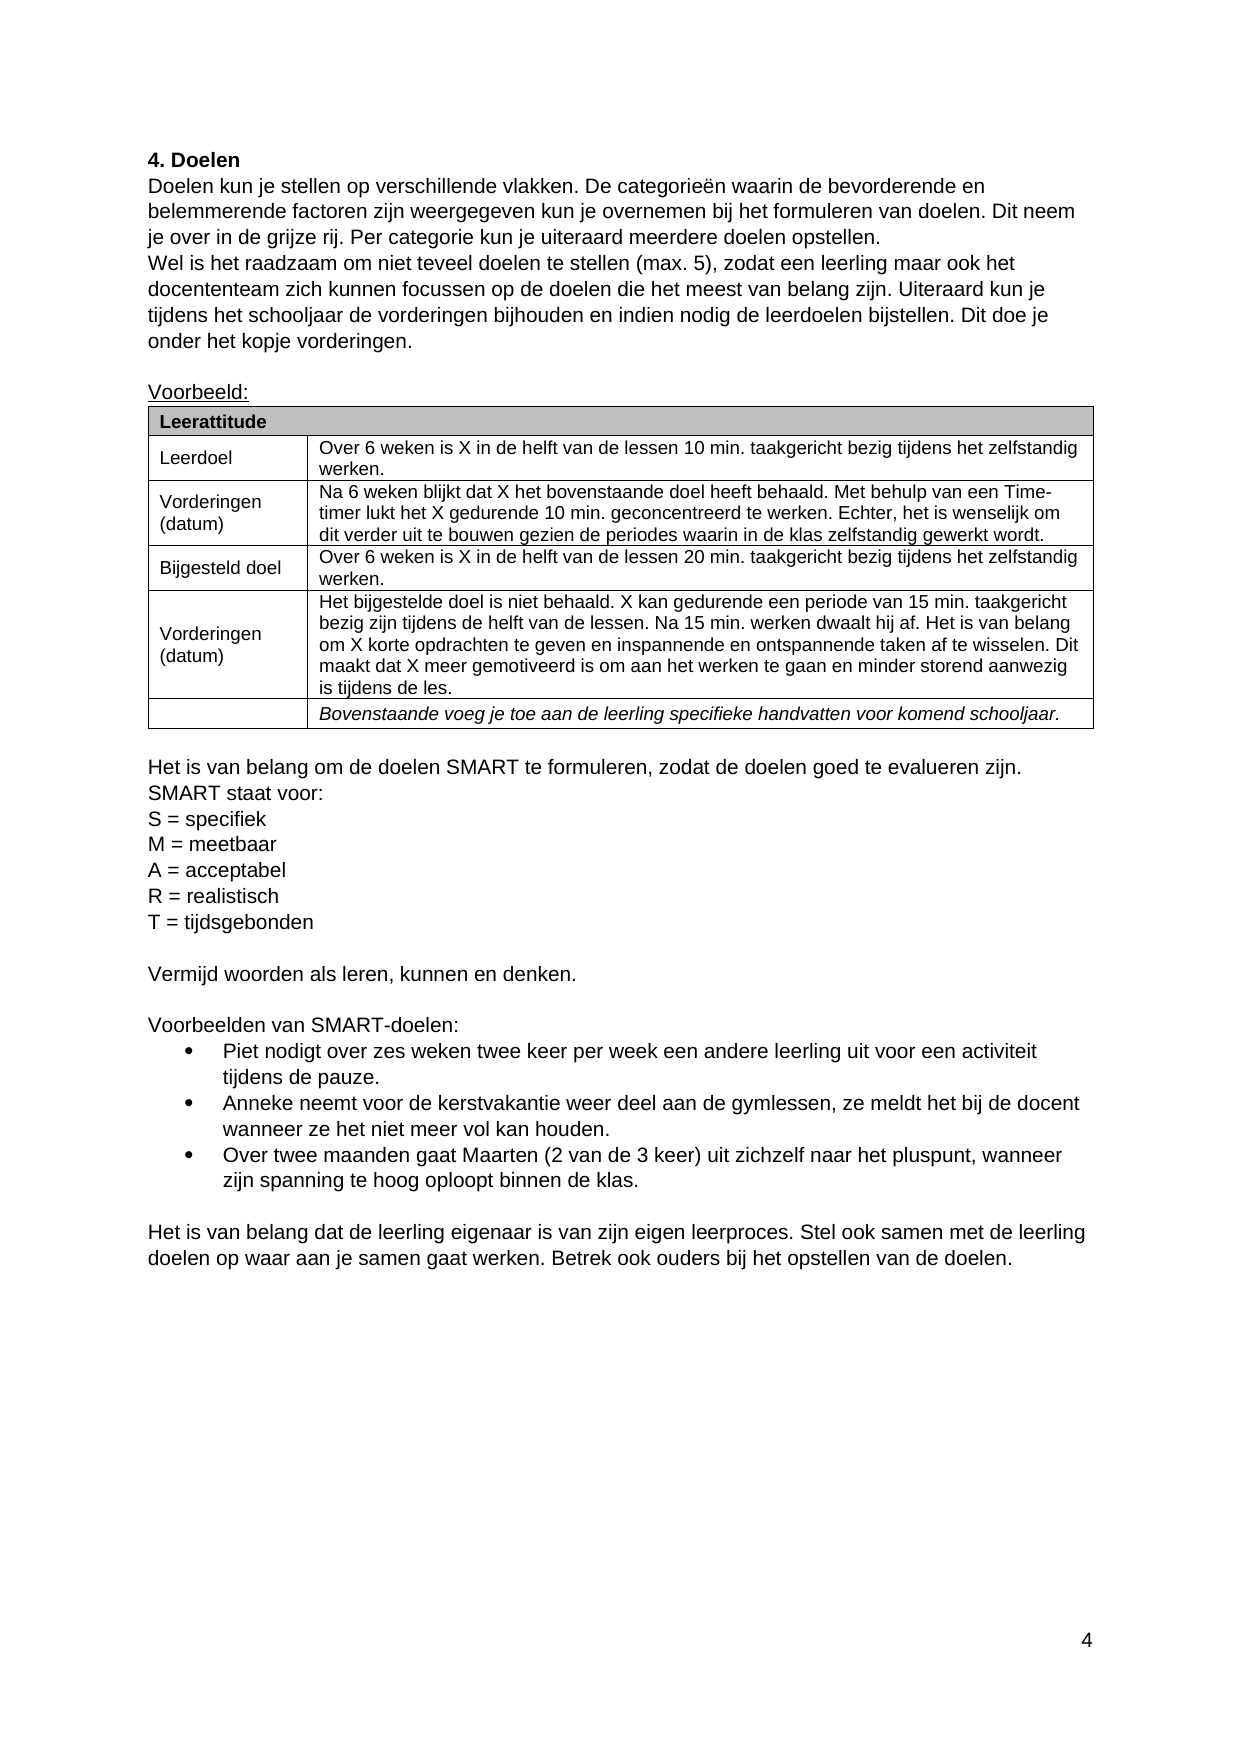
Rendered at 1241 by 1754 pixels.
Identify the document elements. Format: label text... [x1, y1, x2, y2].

table_cell Na 6 weken blijkt dat X het bovenstaande doel heeft behaald. Met behulp van een Time-timer lukt het X gedurende 10 min. geconcentreerd te werken. Echter, het is wenselijk om dit verder uit te bouwen gezien de periodes waarin in de klas zelfstandig gewerkt wordt. [308, 481, 1093, 545]
text Het is van belang dat de leerling eigenaar is van zijn eigen leerproces. Stel ook samen met de leerling doelen op waar aan je samen gaat werken. Betrek ook ouders bij het opstellen van de doelen. [148, 1220, 1093, 1270]
text Doelen kun je stellen op verschillende vlakken. De categorieën waarin de bevorderende en belemmerende factoren zijn weergegeven kun je overnemen bij het formuleren van doelen. Dit neem je over in de grijze rij. Per categorie kun je uiteraard meerdere doelen opstellen. [148, 173, 1093, 249]
table_cell Vorderingen (datum) [149, 481, 307, 545]
text M = meetbaar [148, 832, 1093, 856]
list Over twee maanden gaat Maarten (2 van de 3 keer) uit zichzelf naar het pluspunt, wanneer zijn spanning te hoog oploopt binnen de klas. [185, 1142, 1093, 1192]
table_cell Leerdoel [149, 436, 307, 479]
text R = realistisch [148, 884, 1093, 908]
table_cell Het bijgestelde doel is niet behaald. X kan gedurende een periode van 15 min. taakgericht bezig zijn tijdens de helft van de lessen. Na 15 min. werken dwaalt hij af. Het is van belang om X korte opdrachten te geven en inspannende en ontspannende taken af te wisselen. Dit maakt dat X meer gemotiveerd is om aan het werken te gaan en minder storend aanwezig is tijdens de les. [308, 591, 1093, 698]
table_cell Over 6 weken is X in de helft van de lessen 10 min. taakgericht bezig tijdens het zelfstandig werken. [308, 436, 1093, 479]
table_cell Bovenstaande voeg je toe aan de leerling specifieke handvatten voor komend schooljaar. [308, 699, 1093, 728]
text Wel is het raadzaam om niet teveel doelen te stellen (max. 5), zodat een leerling maar ook het docententeam zich kunnen focussen op de doelen die het meest van belang zijn. Uiteraard kun je tijdens het schooljaar de vorderingen bijhouden en indien nodig de leerdoelen bijstellen. Dit doe je onder het kopje vorderingen. [148, 251, 1093, 352]
text A = acceptabel [148, 858, 1093, 882]
table_cell [149, 699, 307, 728]
table_cell Vorderingen (datum) [149, 591, 307, 698]
text Vermijd woorden als leren, kunnen en denken. [148, 961, 1093, 985]
table_cell Bijgesteld doel [149, 546, 307, 589]
list Anneke neemt voor de kerstvakantie weer deel aan de gymlessen, ze meldt het bij de docent wanneer ze het niet meer vol kan houden. [185, 1091, 1093, 1141]
table_header Leerattitude [149, 407, 1093, 435]
text Het is van belang om de doelen SMART te formuleren, zodat de doelen goed te evalueren zijn. SMART staat voor: [148, 755, 1093, 804]
text T = tijdsgebonden [148, 910, 1093, 934]
table_cell Over 6 weken is X in de helft van de lessen 20 min. taakgericht bezig tijdens het zelfstandig werken. [308, 546, 1093, 589]
text Voorbeeld: [148, 380, 1093, 404]
list Piet nodigt over zes weken twee keer per week een andere leerling uit voor een activiteit tijdens de pauze. [185, 1039, 1093, 1089]
text 4. Doelen [148, 148, 1093, 172]
text S = specifiek [148, 806, 1093, 830]
text Voorbeelden van SMART-doelen: [148, 1013, 1093, 1037]
